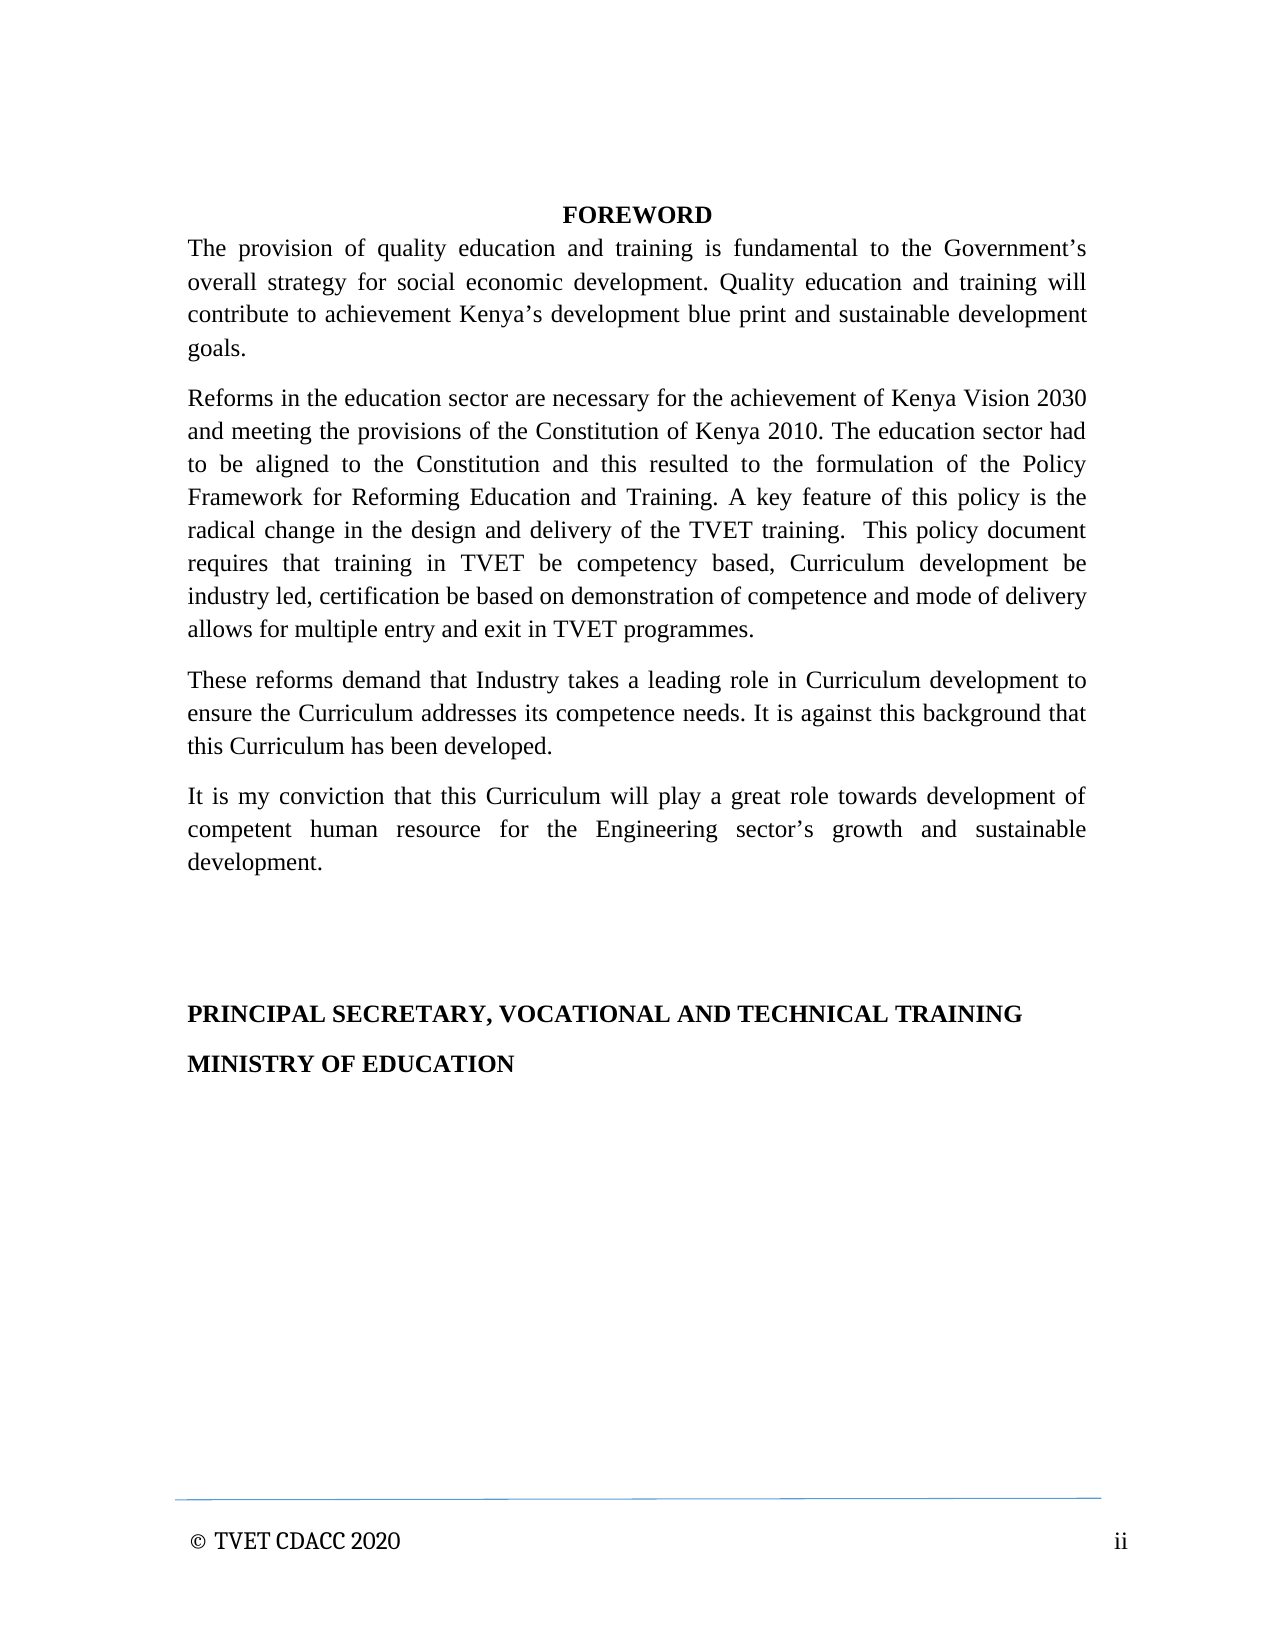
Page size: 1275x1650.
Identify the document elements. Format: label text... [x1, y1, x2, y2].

text Reforms in the education sector are necessary for the achievement of Kenya Vision 2030 and meeting the provisions of the Constitution of Kenya 2010. The education sector had to be aligned to the Constitution and this resulted to the formulation of the Policy Framework for Reforming Education and Training. A key feature of this policy is the radical change in the design and delivery of the TVET training. This policy document requires that training in TVET be competency based, Curriculum development be industry led, certification be based on demonstration of competence and mode of delivery allows for multiple entry and exit in TVET programmes. [187, 383, 1087, 643]
text PRINCIPAL SECRETARY, VOCATIONAL AND TECHNICAL TRAINING [187, 999, 1087, 1028]
text It is my conviction that this Curriculum will play a great role towards development of competent human resource for the Engineering sector’s growth and sustainable development. [187, 781, 1087, 876]
text These reforms demand that Industry takes a leading role in Curriculum development to ensure the Curriculum addresses its competence needs. It is against this background that this Curriculum has been developed. [187, 665, 1087, 760]
text MINISTRY OF EDUCATION [187, 1049, 1087, 1078]
text FOREWORD [187, 200, 1087, 229]
text The provision of quality education and training is fundamental to the Government’s overall strategy for social economic development. Quality education and training will contribute to achievement Kenya’s development blue print and sustainable development goals. [187, 233, 1087, 361]
